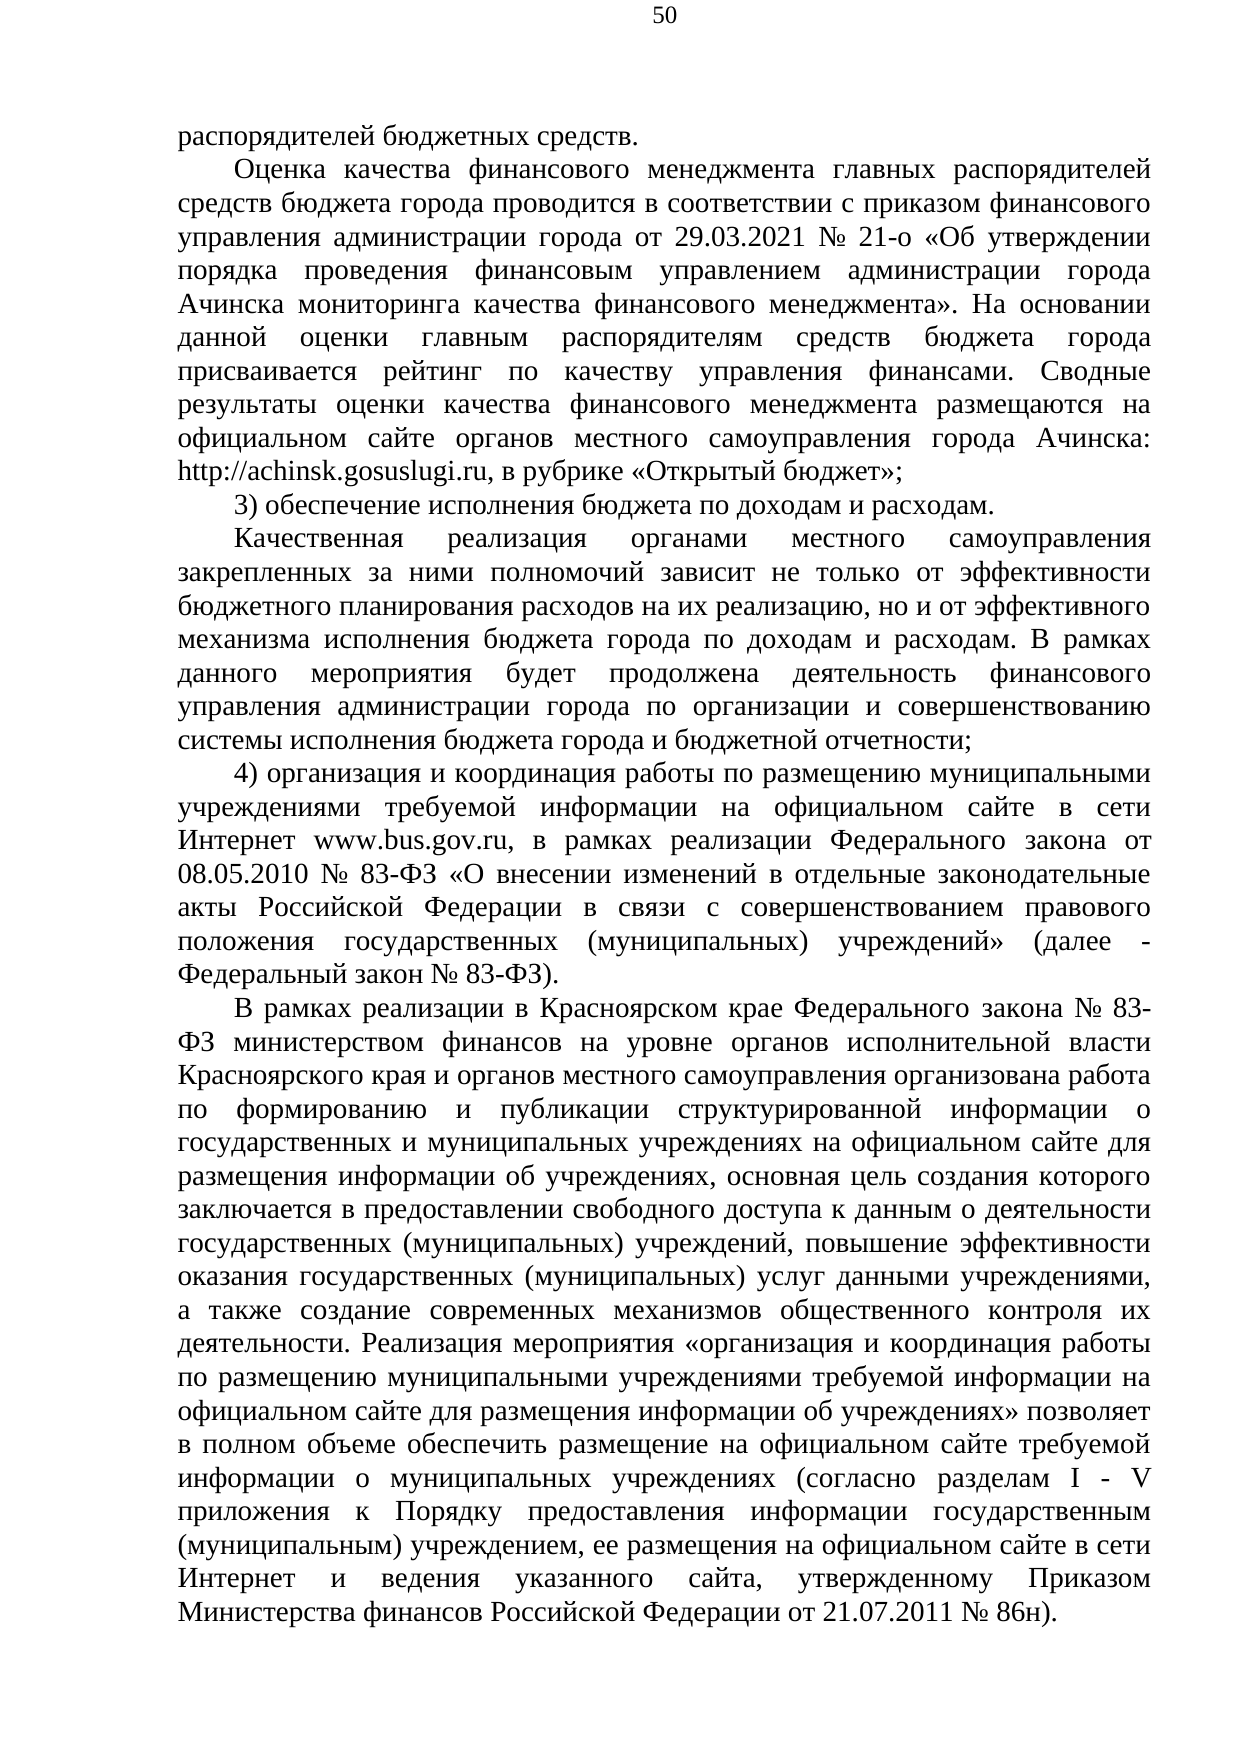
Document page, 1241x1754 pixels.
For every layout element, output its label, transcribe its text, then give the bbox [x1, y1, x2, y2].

text Качественная реализация органами местного самоуправления закрепленных за ними полномочий зависит не только от эффективности бюджетного планирования расходов на их реализацию, но и от эффективного механизма исполнения бюджета города по доходам и расходам. В рамках данного мероприятия будет продолжена деятельность финансового управления администрации города по организации и совершенствованию системы исполнения бюджета города и бюджетной отчетности; [177, 521, 1152, 755]
text Оценка качества финансового менеджмента главных распорядителей средств бюджета города проводится в соответствии с приказом финансового управления администрации города от 29.03.2021 № 21-о «Об утверждении порядка проведения финансовым управлением администрации города Ачинска мониторинга качества финансового менеджмента». На основании данной оценки главным распорядителям средств бюджета города присваивается рейтинг по качеству управления финансами. Сводные результаты оценки качества финансового менеджмента размещаются на официальном сайте органов местного самоуправления города Ачинска: http://achinsk.gosuslugi.ru, в рубрике «Открытый бюджет»; [177, 152, 1152, 487]
text В рамках реализации в Красноярском крае Федерального закона № 83-ФЗ министерством финансов на уровне органов исполнительной власти Красноярского края и органов местного самоуправления организована работа по формированию и публикации структурированной информации о государственных и муниципальных учреждениях на официальном сайте для размещения информации об учреждениях, основная цель создания которого заключается в предоставлении свободного доступа к данным о деятельности государственных (муниципальных) учреждений, повышение эффективности оказания государственных (муниципальных) услуг данными учреждениями, а также создание современных механизмов общественного контроля их деятельности. Реализация мероприятия «организация и координация работы по размещению муниципальными учреждениями требуемой информации на официальном сайте для размещения информации об учреждениях» позволяет в полном объеме обеспечить размещение на официальном сайте требуемой информации о муниципальных учреждениях (согласно разделам I - V приложения к Порядку предоставления информации государственным (муниципальным) учреждением, ее размещения на официальном сайте в сети Интернет и ведения указанного сайта, утвержденному Приказом Министерства финансов Российской Федерации от 21.07.2011 № 86н). [177, 990, 1152, 1627]
text 4) организация и координация работы по размещению муниципальными учреждениями требуемой информации на официальном сайте в сети Интернет www.bus.gov.ru, в рамках реализации Федерального закона от 08.05.2010 № 83-ФЗ «О внесении изменений в отдельные законодательные акты Российской Федерации в связи с совершенствованием правового положения государственных (муниципальных) учреждений» (далее - Федеральный закон № 83-ФЗ). [177, 755, 1152, 990]
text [177, 118, 1152, 152]
text 3) обеспечение исполнения бюджета по доходам и расходам. [177, 487, 1152, 521]
